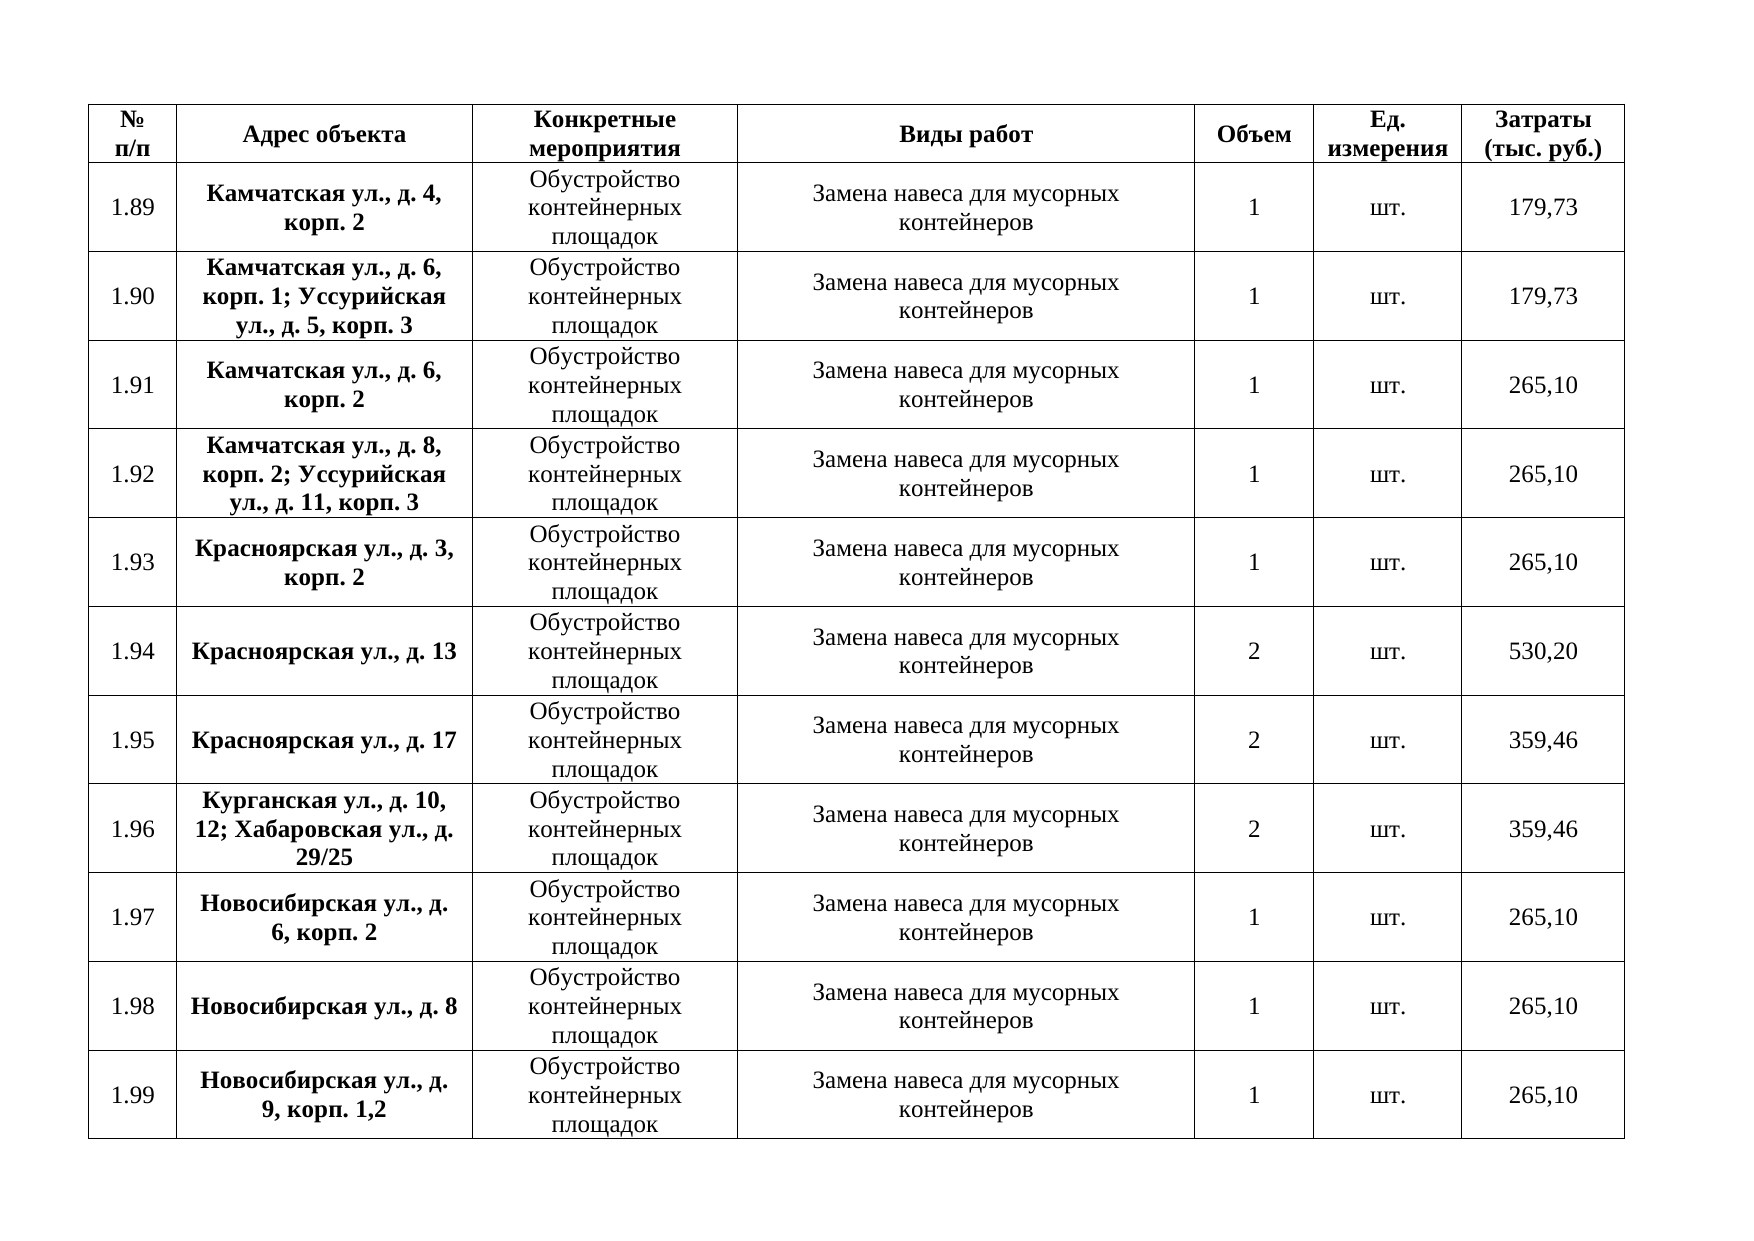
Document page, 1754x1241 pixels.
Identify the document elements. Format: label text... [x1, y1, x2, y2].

table_cell Замена навеса для мусорных контейнеров [738, 429, 1194, 517]
table_cell Замена навеса для мусорных контейнеров [738, 962, 1194, 1049]
table_cell Обустройство контейнерных площадок [473, 518, 737, 606]
table_cell шт. [1314, 252, 1461, 339]
table_header Затраты (тыс. руб.) [1462, 105, 1624, 162]
table_cell 1.90 [89, 252, 176, 339]
table_cell 359,46 [1462, 696, 1624, 783]
table_cell Замена навеса для мусорных контейнеров [738, 518, 1194, 606]
table_cell 1 [1195, 1051, 1313, 1138]
table_cell Обустройство контейнерных площадок [473, 962, 737, 1049]
table_cell Обустройство контейнерных площадок [473, 607, 737, 694]
table_cell 1.91 [89, 341, 176, 428]
table_cell 1.93 [89, 518, 176, 606]
table_cell 179,73 [1462, 163, 1624, 251]
table_cell 1.92 [89, 429, 176, 517]
table_cell Новосибирская ул., д. 6, корп. 2 [177, 873, 472, 961]
table_cell 265,10 [1462, 518, 1624, 606]
table_cell Замена навеса для мусорных контейнеров [738, 696, 1194, 783]
table_cell 1.99 [89, 1051, 176, 1138]
table_cell 2 [1195, 696, 1313, 783]
table_header № п/п [89, 105, 176, 162]
table_cell Замена навеса для мусорных контейнеров [738, 163, 1194, 251]
table_cell Красноярская ул., д. 3, корп. 2 [177, 518, 472, 606]
table_cell 1.98 [89, 962, 176, 1049]
table_cell Новосибирская ул., д. 9, корп. 1,2 [177, 1051, 472, 1138]
table_cell шт. [1314, 607, 1461, 694]
table_cell Красноярская ул., д. 17 [177, 696, 472, 783]
table_cell 1 [1195, 962, 1313, 1049]
table_cell 265,10 [1462, 429, 1624, 517]
table_cell 179,73 [1462, 252, 1624, 339]
table_cell Камчатская ул., д. 6, корп. 2 [177, 341, 472, 428]
table_cell шт. [1314, 962, 1461, 1049]
table_cell 1.94 [89, 607, 176, 694]
table_cell 359,46 [1462, 784, 1624, 872]
table_cell 1.97 [89, 873, 176, 961]
table_cell 1 [1195, 252, 1313, 339]
table_cell 2 [1195, 784, 1313, 872]
table_cell Замена навеса для мусорных контейнеров [738, 341, 1194, 428]
table_cell шт. [1314, 873, 1461, 961]
table_cell Замена навеса для мусорных контейнеров [738, 607, 1194, 694]
table_cell 265,10 [1462, 873, 1624, 961]
table_cell Замена навеса для мусорных контейнеров [738, 784, 1194, 872]
table_cell шт. [1314, 784, 1461, 872]
table_cell Обустройство контейнерных площадок [473, 341, 737, 428]
table_cell 2 [1195, 607, 1313, 694]
table_cell 1.95 [89, 696, 176, 783]
table_cell 1 [1195, 163, 1313, 251]
table_cell Новосибирская ул., д. 8 [177, 962, 472, 1049]
table_cell 265,10 [1462, 341, 1624, 428]
table_cell Обустройство контейнерных площадок [473, 429, 737, 517]
table_cell Камчатская ул., д. 8, корп. 2; Уссурийская ул., д. 11, корп. 3 [177, 429, 472, 517]
table_header Ед. измерения [1314, 105, 1461, 162]
table_cell шт. [1314, 518, 1461, 606]
table_cell Обустройство контейнерных площадок [473, 252, 737, 339]
table_cell 1.96 [89, 784, 176, 872]
table_cell 265,10 [1462, 962, 1624, 1049]
table_cell Камчатская ул., д. 6, корп. 1; Уссурийская ул., д. 5, корп. 3 [177, 252, 472, 339]
table_header Объем [1195, 105, 1313, 162]
table_cell 1 [1195, 873, 1313, 961]
table_cell Замена навеса для мусорных контейнеров [738, 1051, 1194, 1138]
table_cell шт. [1314, 341, 1461, 428]
table_cell 1 [1195, 429, 1313, 517]
table_cell 1 [1195, 518, 1313, 606]
table_cell шт. [1314, 696, 1461, 783]
table_cell шт. [1314, 163, 1461, 251]
table_cell 265,10 [1462, 1051, 1624, 1138]
table_cell Обустройство контейнерных площадок [473, 163, 737, 251]
table_cell Обустройство контейнерных площадок [473, 696, 737, 783]
table_cell шт. [1314, 429, 1461, 517]
table_cell Замена навеса для мусорных контейнеров [738, 252, 1194, 339]
table_cell Красноярская ул., д. 13 [177, 607, 472, 694]
table_header Виды работ [738, 105, 1194, 162]
table_cell 530,20 [1462, 607, 1624, 694]
table_cell Курганская ул., д. 10, 12; Хабаровская ул., д. 29/25 [177, 784, 472, 872]
table_cell шт. [1314, 1051, 1461, 1138]
table_cell Замена навеса для мусорных контейнеров [738, 873, 1194, 961]
table_cell 1.89 [89, 163, 176, 251]
table_cell 1 [1195, 341, 1313, 428]
table_cell Обустройство контейнерных площадок [473, 784, 737, 872]
table_header Конкретные мероприятия [473, 105, 737, 162]
table_header Адрес объекта [177, 105, 472, 162]
table_cell Обустройство контейнерных площадок [473, 1051, 737, 1138]
table_cell Камчатская ул., д. 4, корп. 2 [177, 163, 472, 251]
table_cell Обустройство контейнерных площадок [473, 873, 737, 961]
